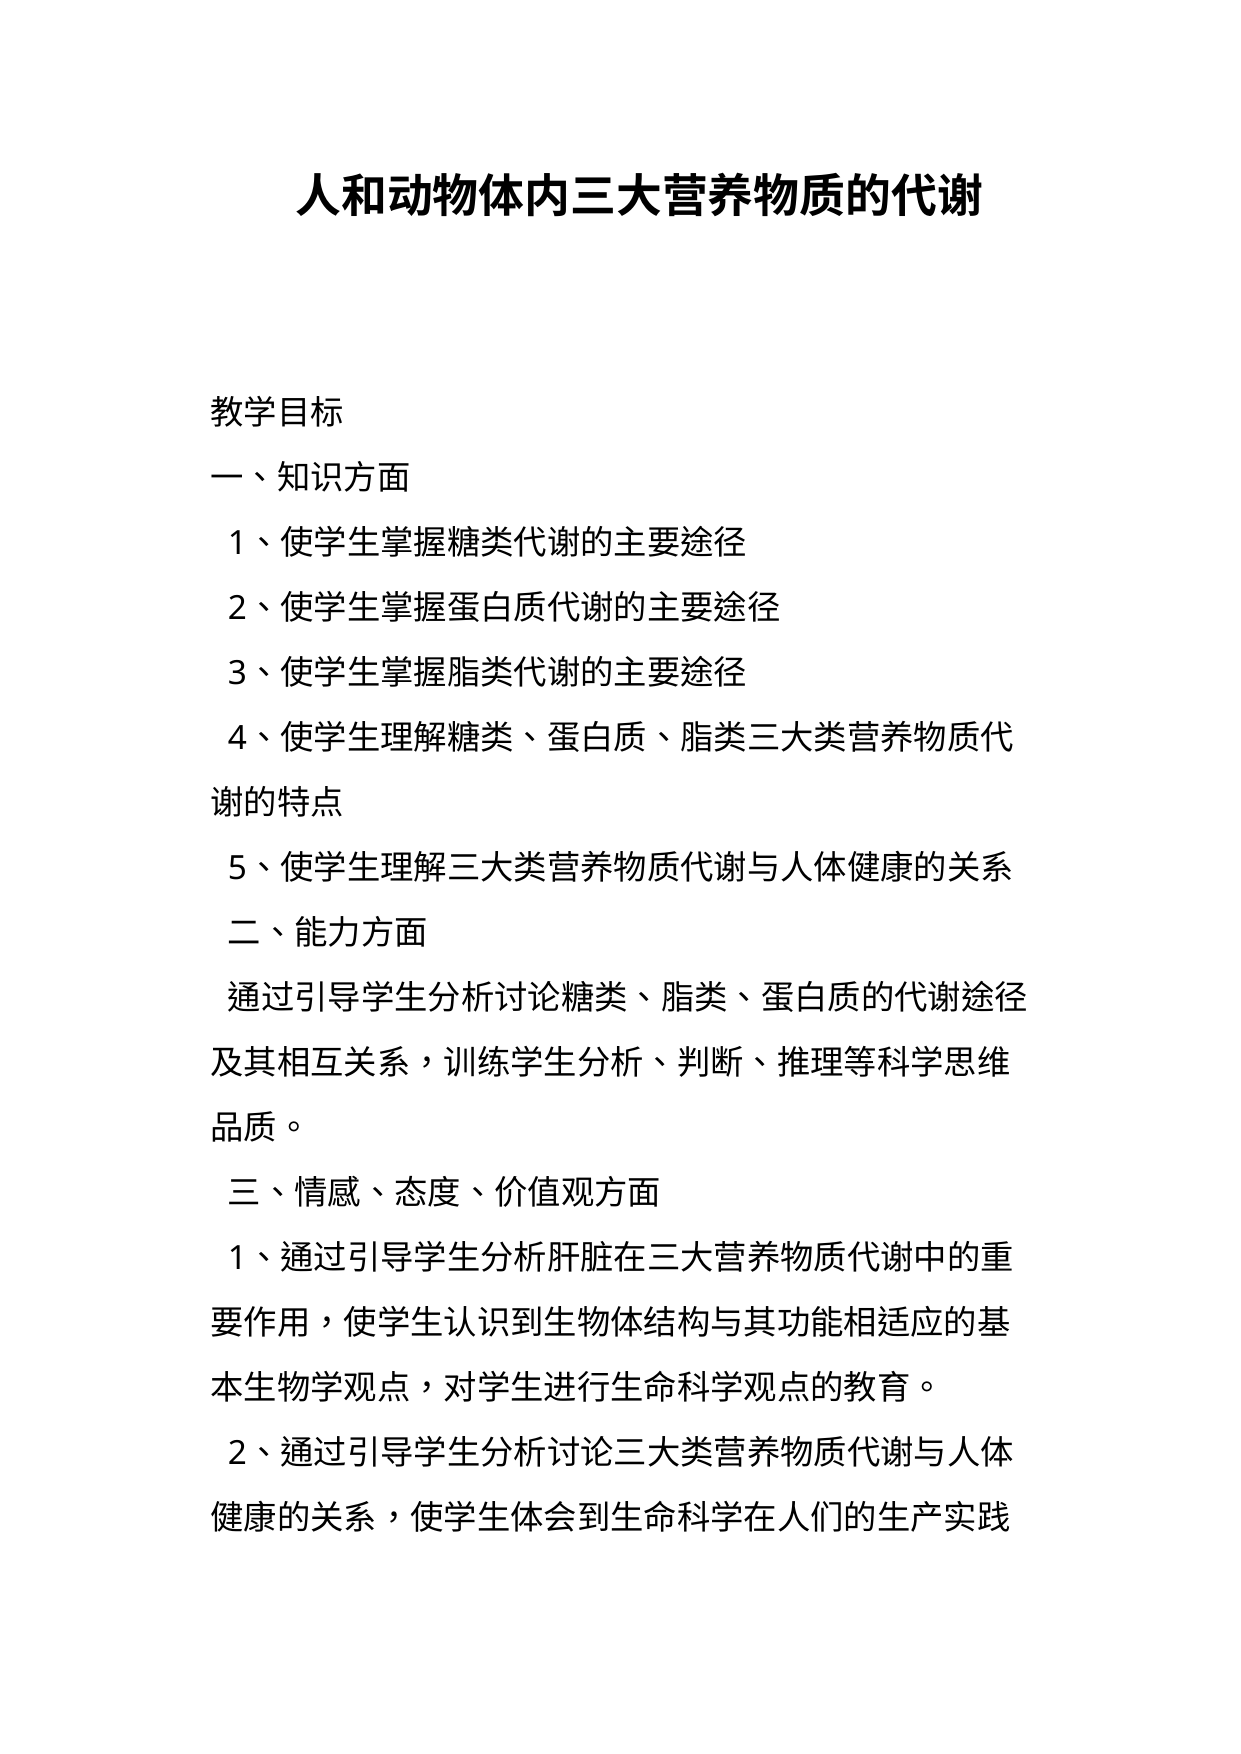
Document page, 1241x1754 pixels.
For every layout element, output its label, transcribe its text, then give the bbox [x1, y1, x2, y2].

text 人和动物体内三大营养物质的代谢 [187, 162, 1053, 227]
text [210, 314, 1030, 1549]
